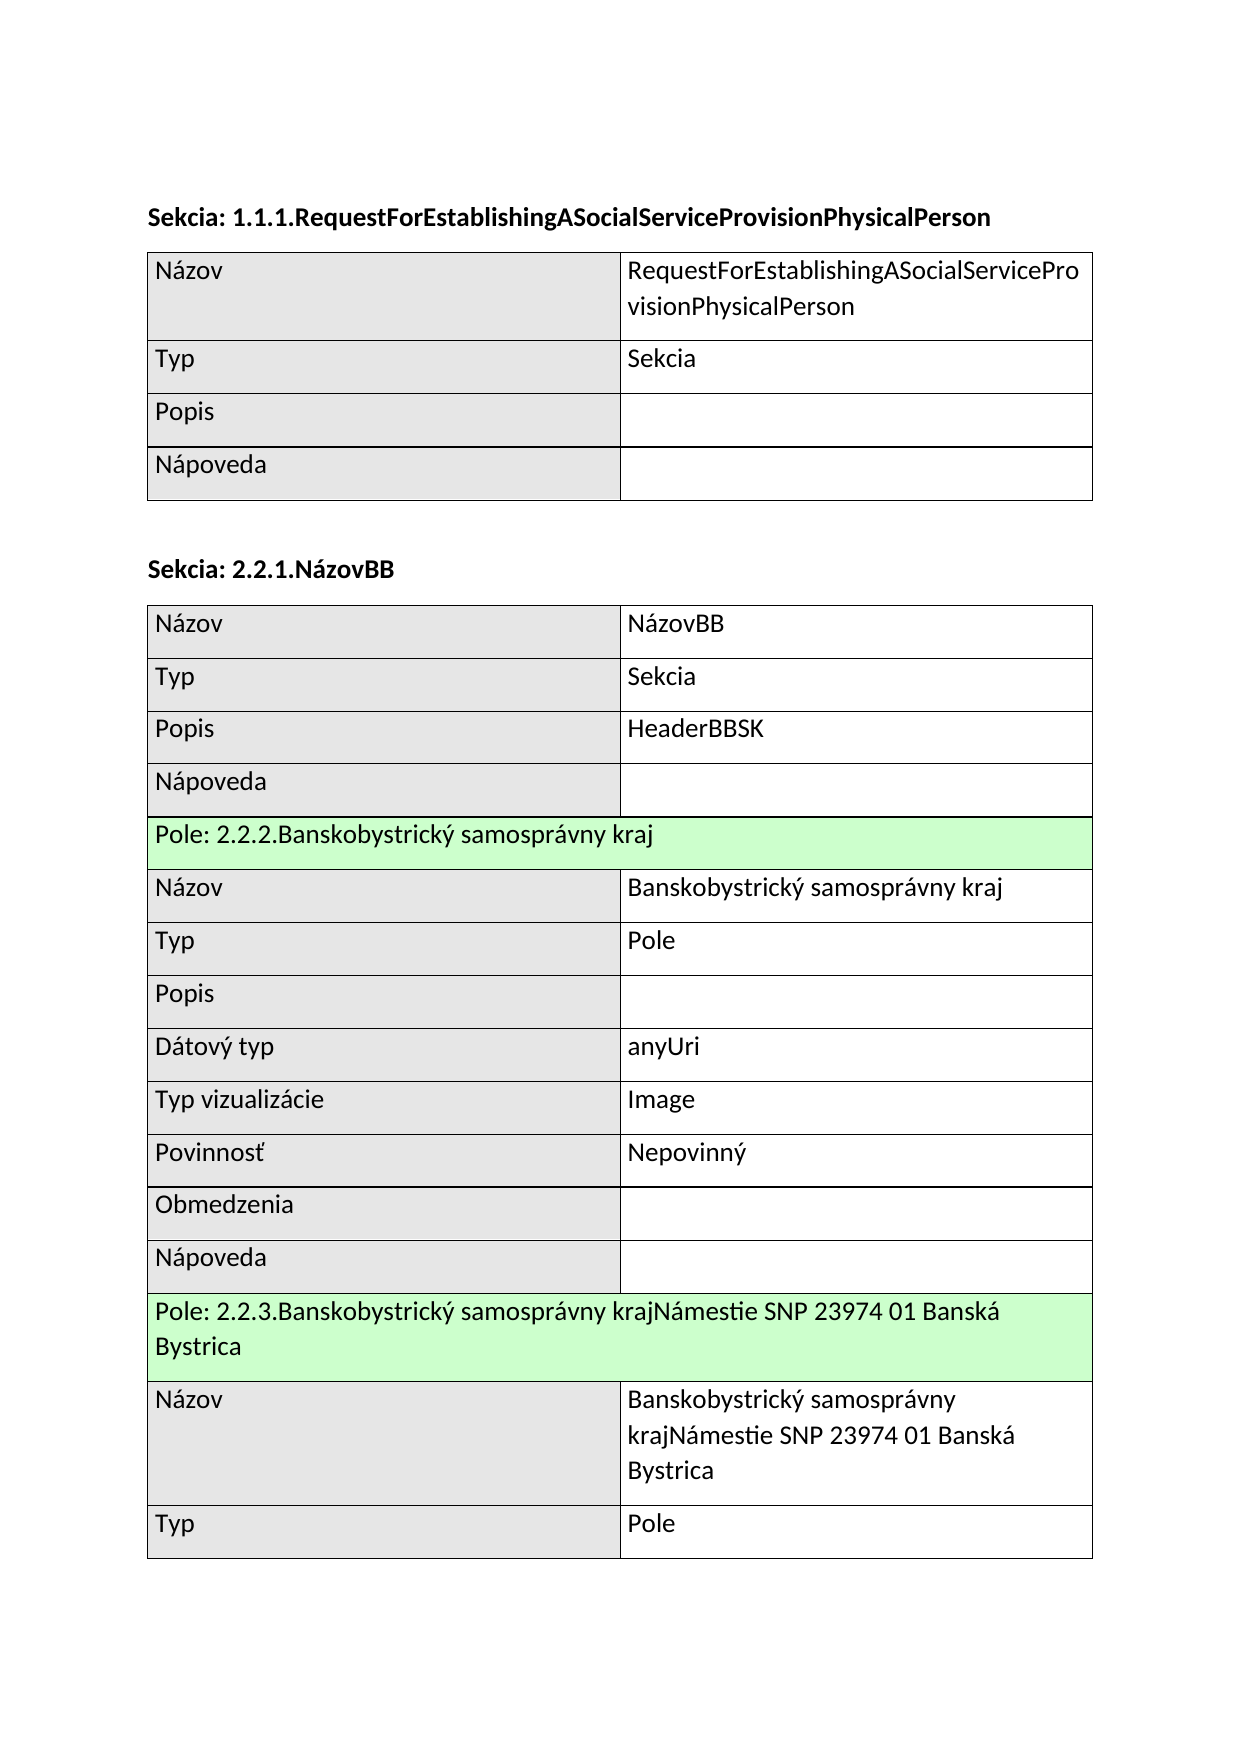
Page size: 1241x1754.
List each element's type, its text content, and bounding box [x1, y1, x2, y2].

table_cell Pole [621, 923, 1092, 975]
table_cell Popis [148, 976, 620, 1028]
table_cell Dátový typ [148, 1029, 620, 1081]
table_cell Pole [621, 1506, 1092, 1558]
table_cell Popis [148, 394, 620, 446]
table_cell [621, 448, 1092, 499]
table_cell anyUri [621, 1029, 1092, 1081]
table_cell Sekcia [621, 659, 1092, 711]
table_cell Typ [148, 1506, 620, 1558]
table_cell Banskobystrický samosprávny krajNámestie SNP 23974 01 Banská Bystrica [621, 1382, 1092, 1505]
table_header Názov [148, 606, 620, 658]
table_cell Obmedzenia [148, 1188, 620, 1239]
table_cell [621, 764, 1092, 816]
table_cell Typ [148, 659, 620, 711]
table_cell Názov [148, 870, 620, 922]
table_cell Popis [148, 712, 620, 763]
table_header NázovBB [621, 606, 1092, 658]
table_cell [621, 976, 1092, 1028]
table_cell Povinnosť [148, 1135, 620, 1186]
table_cell Banskobystrický samosprávny kraj [621, 870, 1092, 922]
text Sekcia: 2.2.1.NázovBB [148, 553, 1093, 586]
table_cell Nápoveda [148, 764, 620, 816]
table_cell [621, 394, 1092, 446]
table_cell Názov [148, 1382, 620, 1505]
table_cell Typ vizualizácie [148, 1082, 620, 1134]
table_header Názov [148, 253, 620, 340]
table_cell Pole: 2.2.2.Banskobystrický samosprávny kraj [148, 818, 1092, 869]
table_cell Image [621, 1082, 1092, 1134]
table_cell Sekcia [621, 341, 1092, 393]
table_cell Pole: 2.2.3.Banskobystrický samosprávny krajNámestie SNP 23974 01 Banská Bystrica [148, 1294, 1092, 1381]
table_cell Nápoveda [148, 1241, 620, 1293]
table_header RequestForEstablishingASocialServiceProvisionPhysicalPerson [621, 253, 1092, 340]
table_cell [621, 1241, 1092, 1293]
table_cell [621, 1188, 1092, 1239]
table_cell HeaderBBSK [621, 712, 1092, 763]
table_cell Nápoveda [148, 448, 620, 499]
table_cell Typ [148, 923, 620, 975]
table_cell Nepovinný [621, 1135, 1092, 1186]
text Sekcia: 1.1.1.RequestForEstablishingASocialServiceProvisionPhysicalPerson [148, 200, 1093, 233]
table_cell Typ [148, 341, 620, 393]
